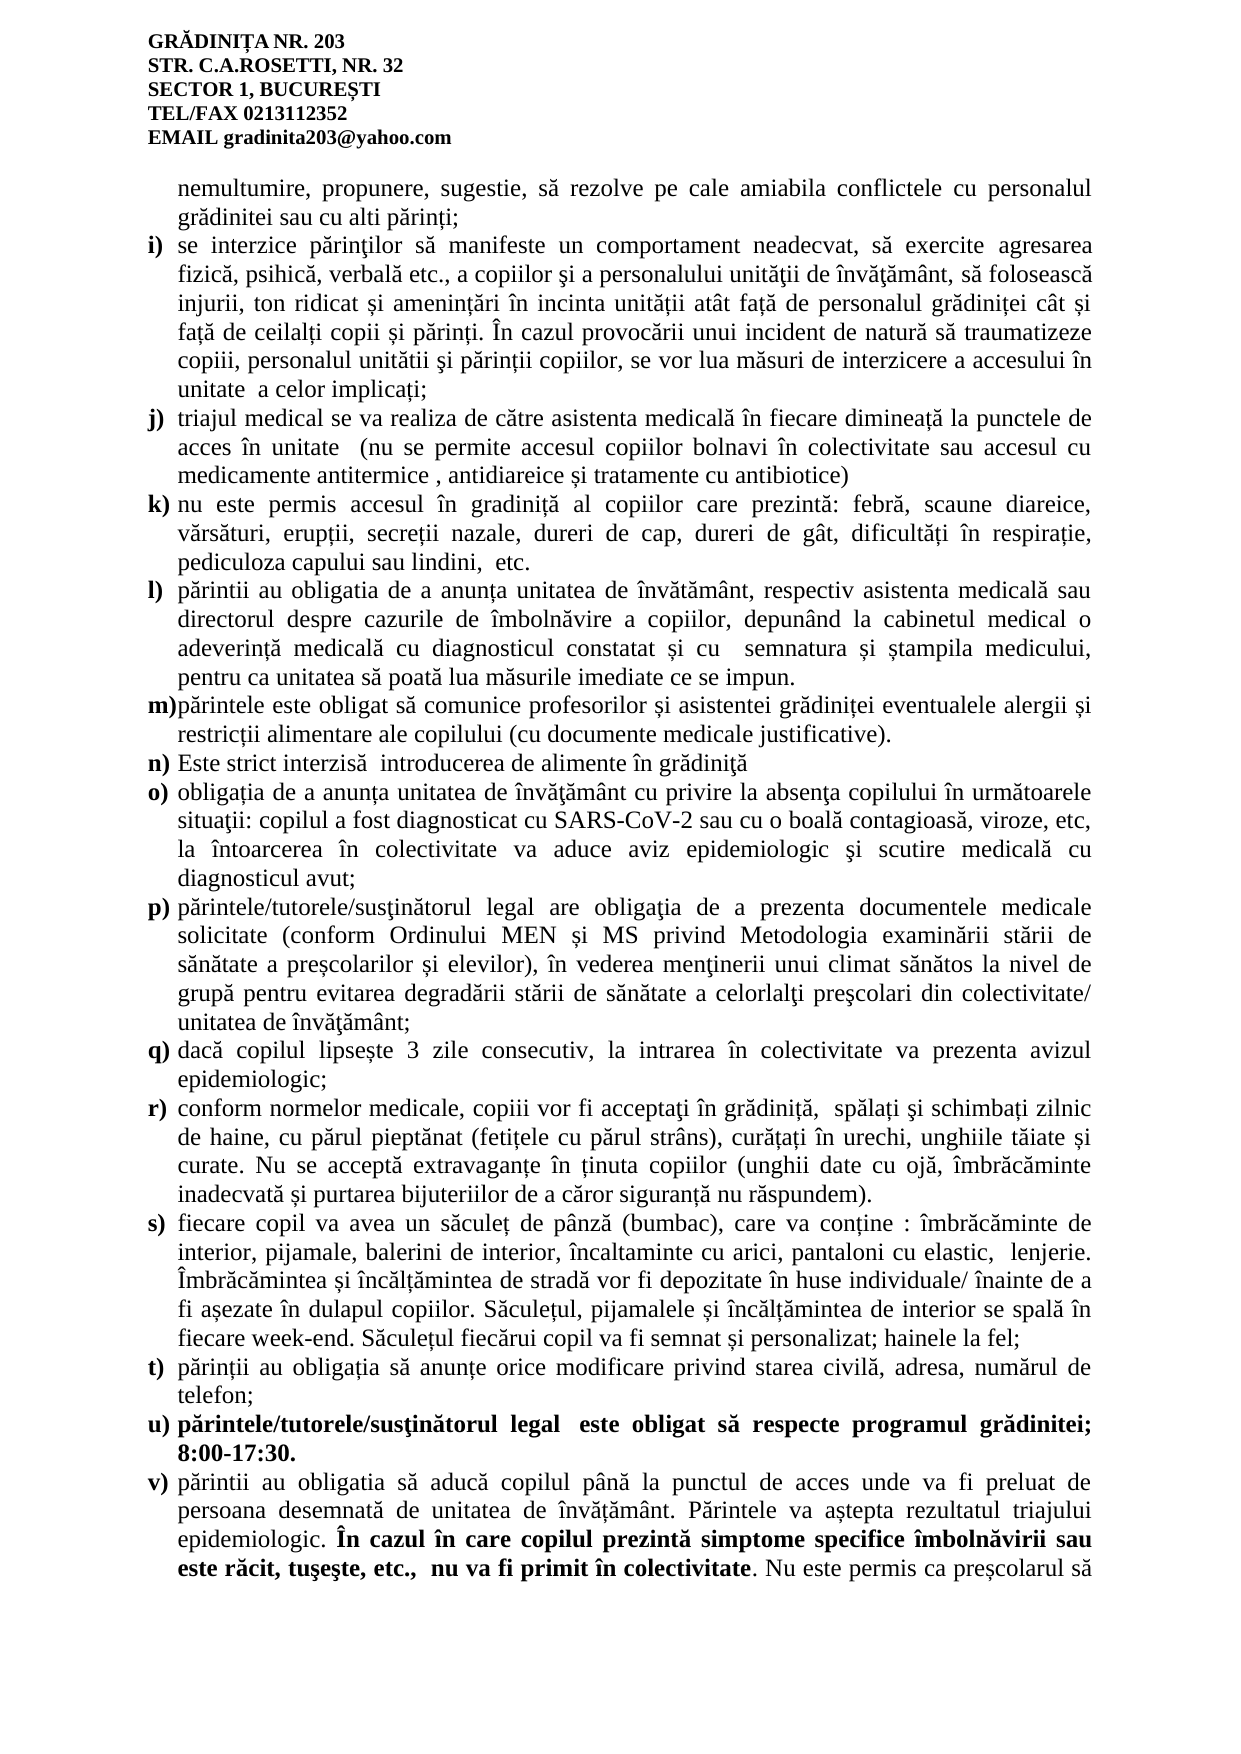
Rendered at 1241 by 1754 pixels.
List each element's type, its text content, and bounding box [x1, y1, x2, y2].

list părintele/tutorele/susţinătorul legal are obligaţia de a prezenta documentele medicale solicitate (conform Ordinului MEN și MS privind Metodologia examinării stării de sănătate a preșcolarilor și elevilor), în vederea menţinerii unui climat sănătos la nivel de grupă pentru evitarea degradării stării de sănătate a celorlalţi preşcolari din colectivitate/ unitatea de învăţământ; [148, 892, 1093, 1035]
list Este strict interzisă introducerea de alimente în grădiniţă [148, 748, 1093, 777]
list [148, 1467, 1093, 1582]
list dacă copilul lipsește 3 zile consecutiv, la intrarea în colectivitate va prezenta avizul epidemiologic; [148, 1035, 1093, 1093]
list conform normelor medicale, copiii vor fi acceptaţi în grădiniță, spălați şi schimbați zilnic de haine, cu părul pieptănat (fetițele cu părul strâns), curățați în urechi, unghiile tăiate și curate. Nu se acceptă extravaganțe în ținuta copiilor (unghii date cu ojă, îmbrăcăminte inadecvată și purtarea bijuteriilor de a căror siguranță nu răspundem). [148, 1093, 1093, 1208]
list părintele este obligat să comunice profesorilor și asistentei grădiniței eventualele alergii și restricții alimentare ale copilului (cu documente medicale justificative). [148, 690, 1093, 748]
list părintii au obligatia de a anunța unitatea de învătământ, respectiv asistenta medicală sau directorul despre cazurile de îmbolnăvire a copiilor, depunând la cabinetul medical o adeverință medicală cu diagnosticul constatat și cu semnatura și ștampila medicului, pentru ca unitatea să poată lua măsurile imediate ce se impun. [148, 575, 1093, 690]
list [148, 173, 1093, 230]
list se interzice părinţilor să manifeste un comportament neadecvat, să exercite agresarea fizică, psihică, verbală etc., a copiilor şi a personalului unităţii de învăţământ, să folosească injurii, ton ridicat și amenințări în incinta unității atât față de personalul grădiniței cât și față de ceilalți copii și părinți. În cazul provocării unui incident de natură să traumatizeze copiii, personalul unitătii şi părinții copiilor, se vor lua măsuri de interzicere a accesului în unitate a celor implicați; [148, 230, 1093, 403]
list părinții au obligația să anunțe orice modificare privind starea civilă, adresa, numărul de telefon; [148, 1352, 1093, 1409]
list triajul medical se va realiza de către asistenta medicală în fiecare dimineață la punctele de acces în unitate (nu se permite accesul copiilor bolnavi în colectivitate sau accesul cu medicamente antitermice , antidiareice și tratamente cu antibiotice) [148, 403, 1093, 489]
list fiecare copil va avea un săculeț de pânză (bumbac), care va conține : îmbrăcăminte de interior, pijamale, balerini de interior, încaltaminte cu arici, pantaloni cu elastic, lenjerie. Îmbrăcămintea și încălțămintea de stradă vor fi depozitate în huse individuale/ înainte de a fi așezate în dulapul copiilor. Săculețul, pijamalele și încălțămintea de interior se spală în fiecare week-end. Săculețul fiecărui copil va fi semnat și personalizat; hainele la fel; [148, 1208, 1093, 1352]
list obligația de a anunța unitatea de învăţământ cu privire la absenţa copilului în următoarele situaţii: copilul a fost diagnosticat cu SARS-CoV-2 sau cu o boală contagioasă, viroze, etc, la întoarcerea în colectivitate va aduce aviz epidemiologic şi scutire medicală cu diagnosticul avut; [148, 777, 1093, 892]
list părintele/tutorele/susţinătorul legal este obligat să respecte programul grădinitei; 8:00-17:30. [148, 1409, 1093, 1467]
list nu este permis accesul în gradiniță al copiilor care prezintă: febră, scaune diareice, vărsături, erupții, secreții nazale, dureri de cap, dureri de gât, dificultăți în respirație, pediculoza capului sau lindini, etc. [148, 489, 1093, 575]
